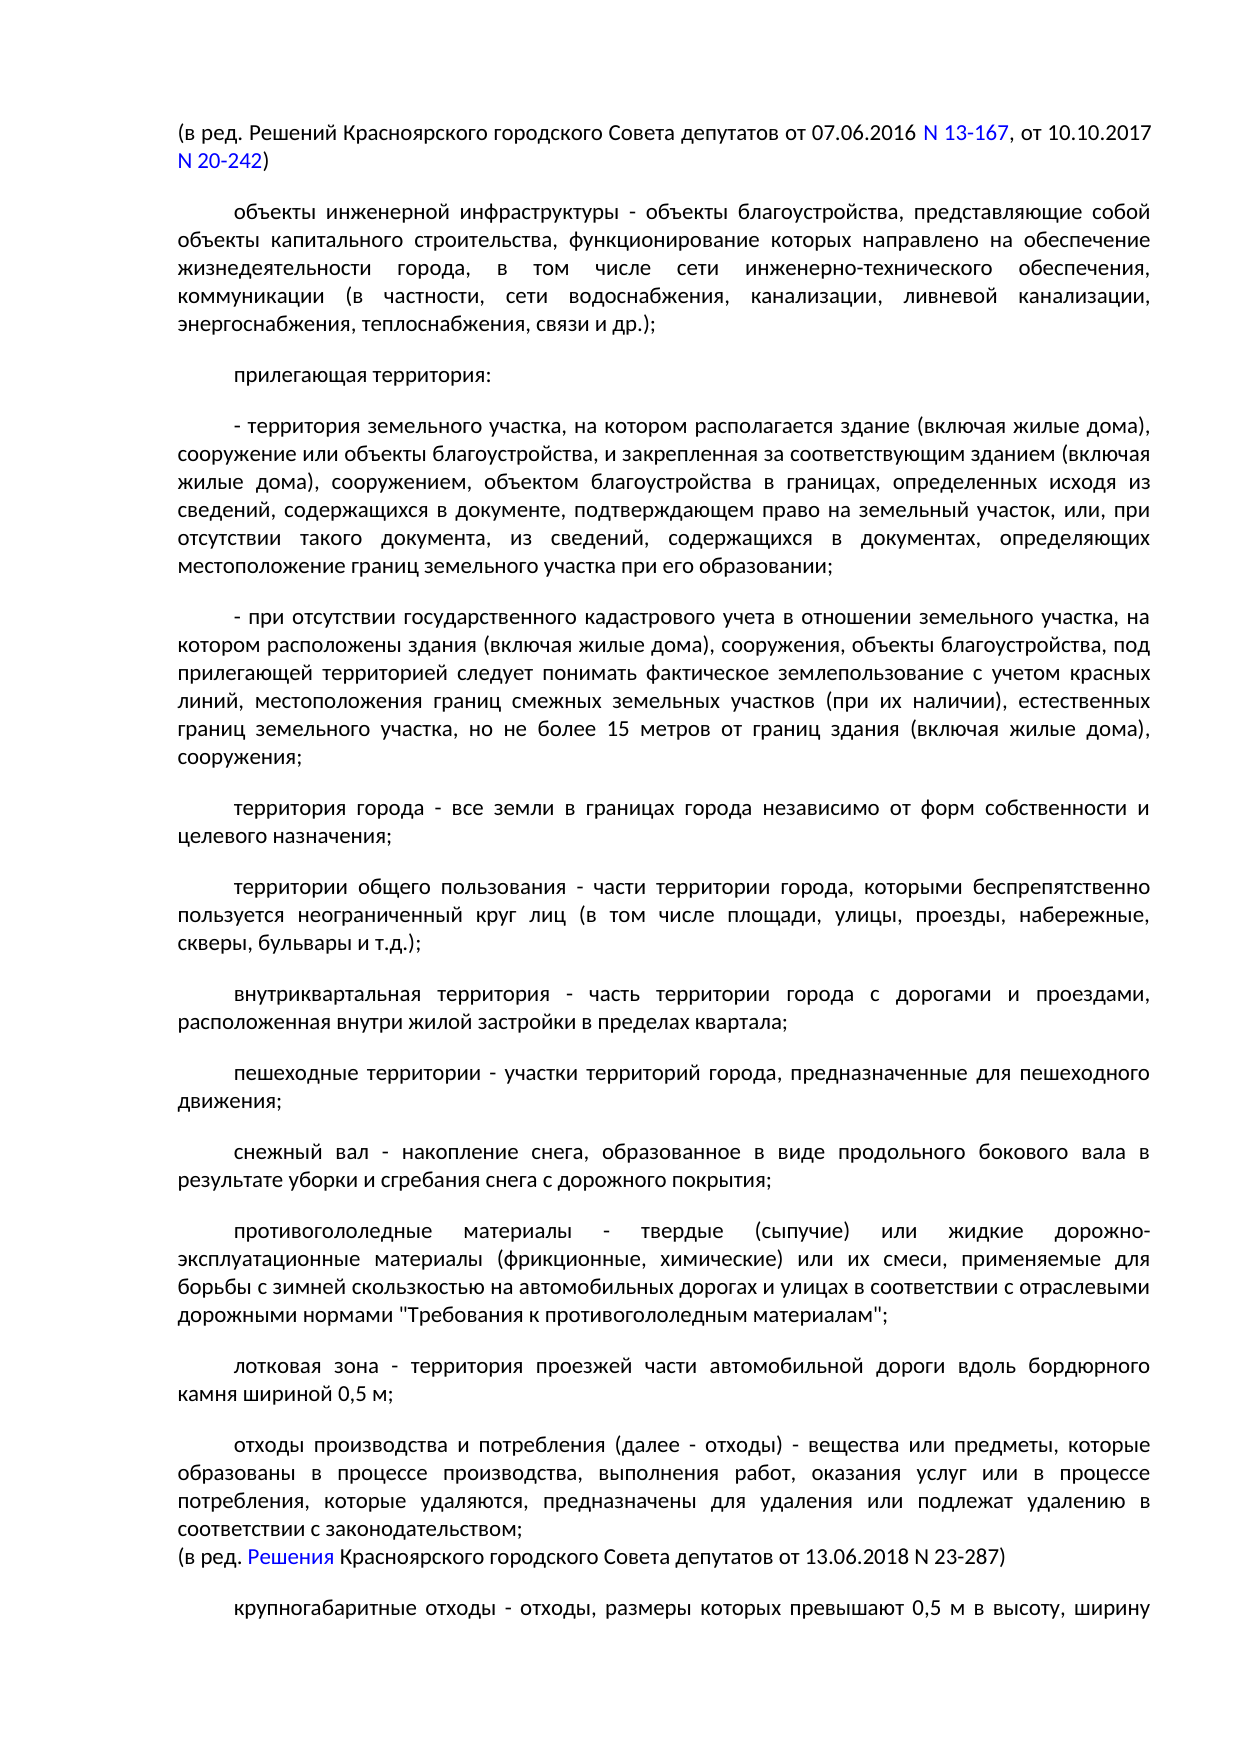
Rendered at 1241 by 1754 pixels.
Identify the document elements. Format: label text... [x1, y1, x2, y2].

text лотковая зона - территория проезжей части автомобильной дороги вдоль бордюрного камня шириной 0,5 м; [177, 1351, 1152, 1407]
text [177, 1593, 1152, 1621]
text снежный вал - накопление снега, образованное в виде продольного бокового вала в результате уборки и сгребания снега с дорожного покрытия; [177, 1137, 1152, 1193]
text территории общего пользования - части территории города, которыми беспрепятственно пользуется неограниченный круг лиц (в том числе площади, улицы, проезды, набережные, скверы, бульвары и т.д.); [177, 872, 1152, 956]
text (в ред. Решения Красноярского городского Совета депутатов от 13.06.2018 N 23-287) [177, 1542, 1152, 1570]
text - территория земельного участка, на котором располагается здание (включая жилые дома), сооружение или объекты благоустройства, и закрепленная за соответствующим зданием (включая жилые дома), сооружением, объектом благоустройства в границах, определенных исходя из сведений, содержащихся в документе, подтверждающем право на земельный участок, или, при отсутствии такого документа, из сведений, содержащихся в документах, определяющих местоположение границ земельного участка при его образовании; [177, 411, 1152, 579]
text территория города - все земли в границах города независимо от форм собственности и целевого назначения; [177, 793, 1152, 849]
text прилегающая территория: [177, 360, 1152, 388]
text отходы производства и потребления (далее - отходы) - вещества или предметы, которые образованы в процессе производства, выполнения работ, оказания услуг или в процессе потребления, которые удаляются, предназначены для удаления или подлежат удалению в соответствии с законодательством; [177, 1430, 1152, 1542]
text противогололедные материалы - твердые (сыпучие) или жидкие дорожно-эксплуатационные материалы (фрикционные, химические) или их смеси, применяемые для борьбы с зимней скользкостью на автомобильных дорогах и улицах в соответствии с отраслевыми дорожными нормами "Требования к противогололедным материалам"; [177, 1216, 1152, 1328]
text объекты инженерной инфраструктуры - объекты благоустройства, представляющие собой объекты капитального строительства, функционирование которых направлено на обеспечение жизнедеятельности города, в том числе сети инженерно-технического обеспечения, коммуникации (в частности, сети водоснабжения, канализации, ливневой канализации, энергоснабжения, теплоснабжения, связи и др.); [177, 197, 1152, 337]
text - при отсутствии государственного кадастрового учета в отношении земельного участка, на котором расположены здания (включая жилые дома), сооружения, объекты благоустройства, под прилегающей территорией следует понимать фактическое землепользование с учетом красных линий, местоположения границ смежных земельных участков (при их наличии), естественных границ земельного участка, но не более 15 метров от границ здания (включая жилые дома), сооружения; [177, 602, 1152, 770]
text пешеходные территории - участки территорий города, предназначенные для пешеходного движения; [177, 1058, 1152, 1114]
text внутриквартальная территория - часть территории города с дорогами и проездами, расположенная внутри жилой застройки в пределах квартала; [177, 979, 1152, 1035]
text (в ред. Решений Красноярского городского Совета депутатов от 07.06.2016 N 13-167, от 10.10.2017 N 20-242) [177, 118, 1152, 174]
